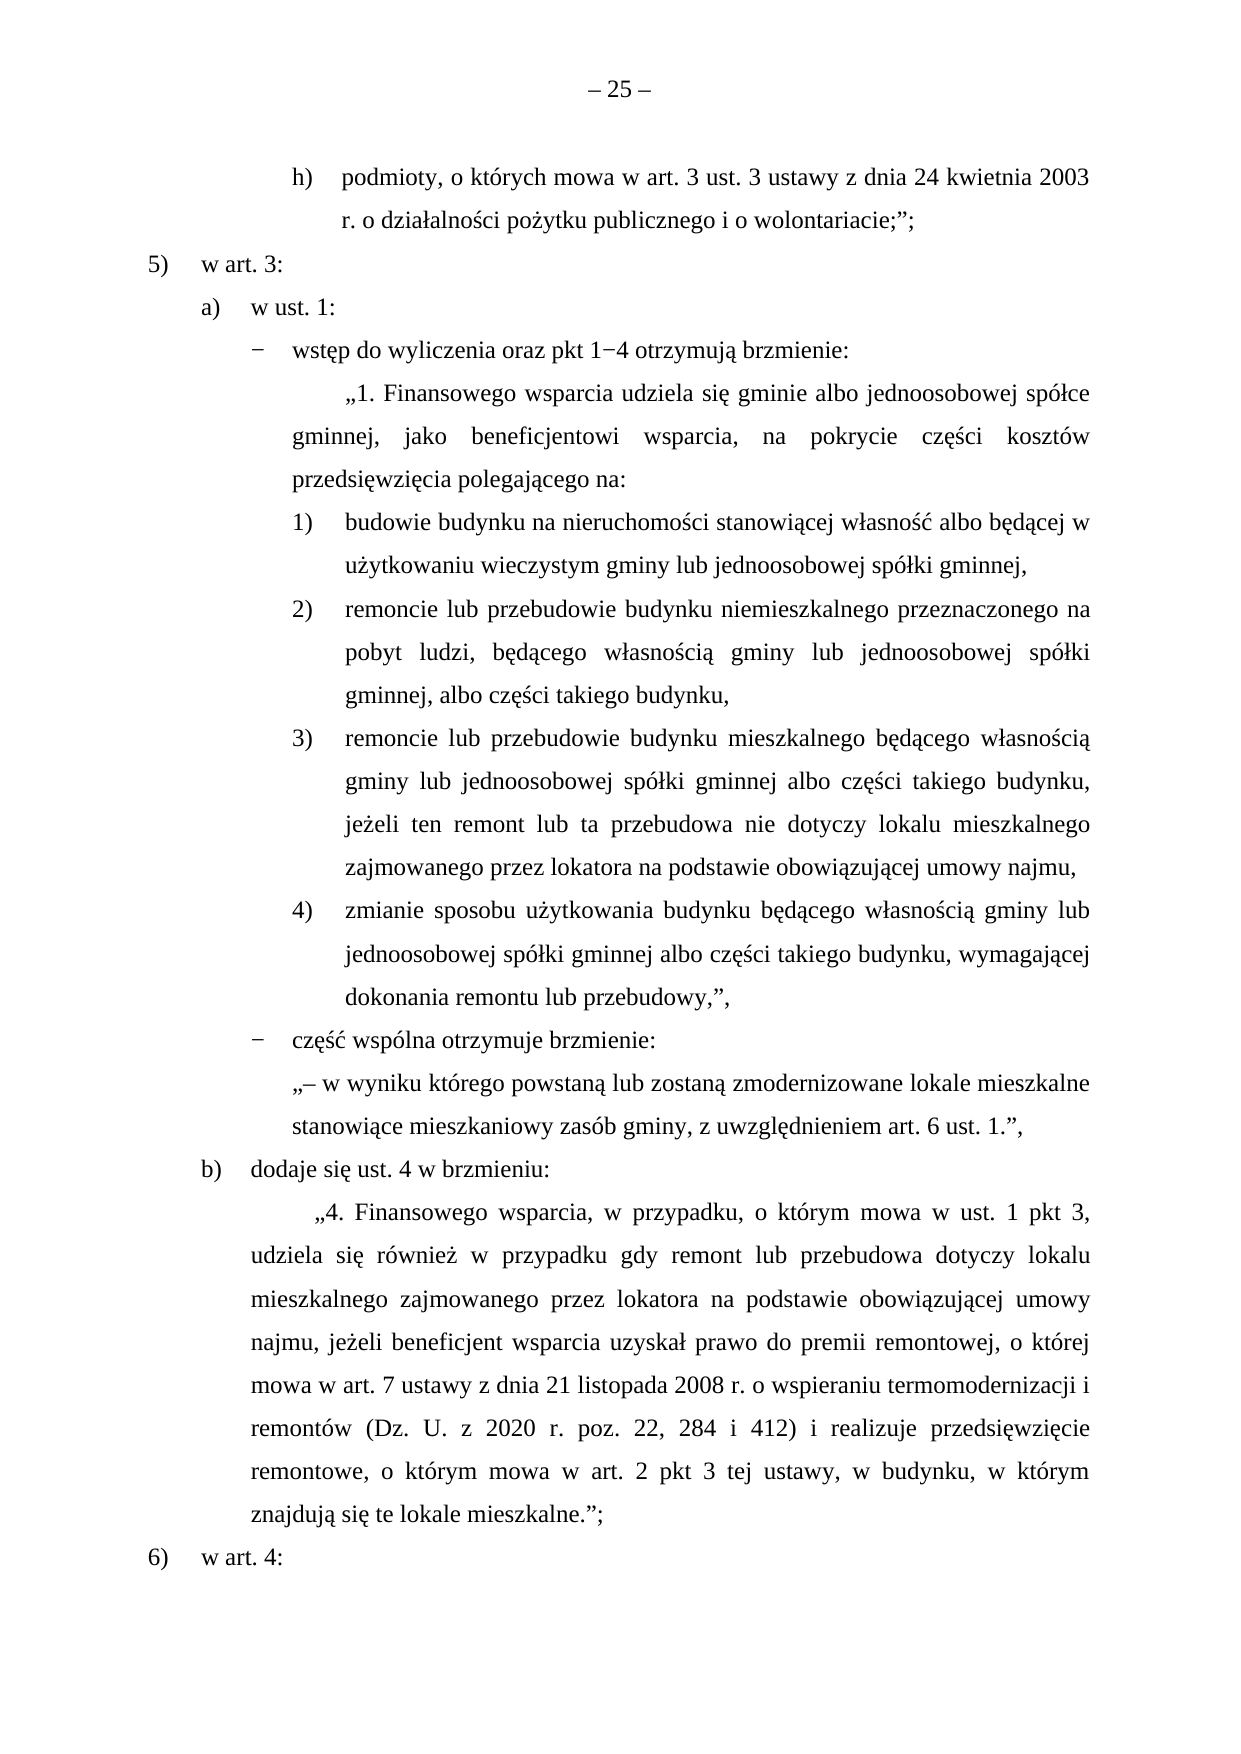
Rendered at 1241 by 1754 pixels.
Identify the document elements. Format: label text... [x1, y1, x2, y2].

text „1. Finansowego wsparcia udziela się gminie albo jednoosobowej spółce gminnej, jako beneficjentowi wsparcia, na pokrycie części kosztów przedsięwzięcia polegającego na: [292, 378, 1091, 493]
text „4. Finansowego wsparcia, w przypadku, o którym mowa w ust. 1 pkt 3, udziela się również w przypadku gdy remont lub przebudowa dotyczy lokalu mieszkalnego zajmowanego przez lokatora na podstawie obowiązującej umowy najmu, jeżeli beneficjent wsparcia uzyskał prawo do premii remontowej, o której mowa w art. 7 ustawy z dnia 21 listopada 2008 r. o wspieraniu termomodernizacji i remontów (Dz. U. z 2020 r. poz. 22, 284 i 412) i realizuje przedsięwzięcie remontowe, o którym mowa w art. 2 pkt 3 tej ustawy, w budynku, w którym znajdują się te lokale mieszkalne.”; [251, 1197, 1091, 1528]
text 3) remoncie lub przebudowie budynku mieszkalnego będącego własnością gminy lub jednoosobowej spółki gminnej albo części takiego budynku, jeżeli ten remont lub ta przebudowa nie dotyczy lokalu mieszkalnego zajmowanego przez lokatora na podstawie obowiązującej umowy najmu, [292, 723, 1091, 881]
text 2) remoncie lub przebudowie budynku niemieszkalnego przeznaczonego na pobyt ludzi, będącego własnością gminy lub jednoosobowej spółki gminnej, albo części takiego budynku, [292, 594, 1091, 709]
text 6) w art. 4: [148, 1542, 1091, 1571]
text a) w ust. 1: [201, 292, 1091, 321]
text b) dodaje się ust. 4 w brzmieniu: [201, 1154, 1091, 1183]
text 4) zmianie sposobu użytkowania budynku będącego własnością gminy lub jednoosobowej spółki gminnej albo części takiego budynku, wymagającej dokonania remontu lub przebudowy,”, [292, 896, 1091, 1011]
text „– w wyniku którego powstaną lub zostaną zmodernizowane lokale mieszkalne stanowiące mieszkaniowy zasób gminy, z uwzględnieniem art. 6 ust. 1.”, [292, 1068, 1091, 1140]
text 1) budowie budynku na nieruchomości stanowiącej własność albo będącej w użytkowaniu wieczystym gminy lub jednoosobowej spółki gminnej, [292, 507, 1091, 579]
text h) podmioty, o których mowa w art. 3 ust. 3 ustawy z dnia 24 kwietnia 2003 r. o działalności pożytku publicznego i o wolontariacie;”; [292, 162, 1091, 234]
text − wstęp do wyliczenia oraz pkt 1−4 otrzymują brzmienie: [251, 335, 1091, 364]
text − część wspólna otrzymuje brzmienie: [251, 1025, 1091, 1054]
text 5) w art. 3: [148, 249, 1091, 277]
